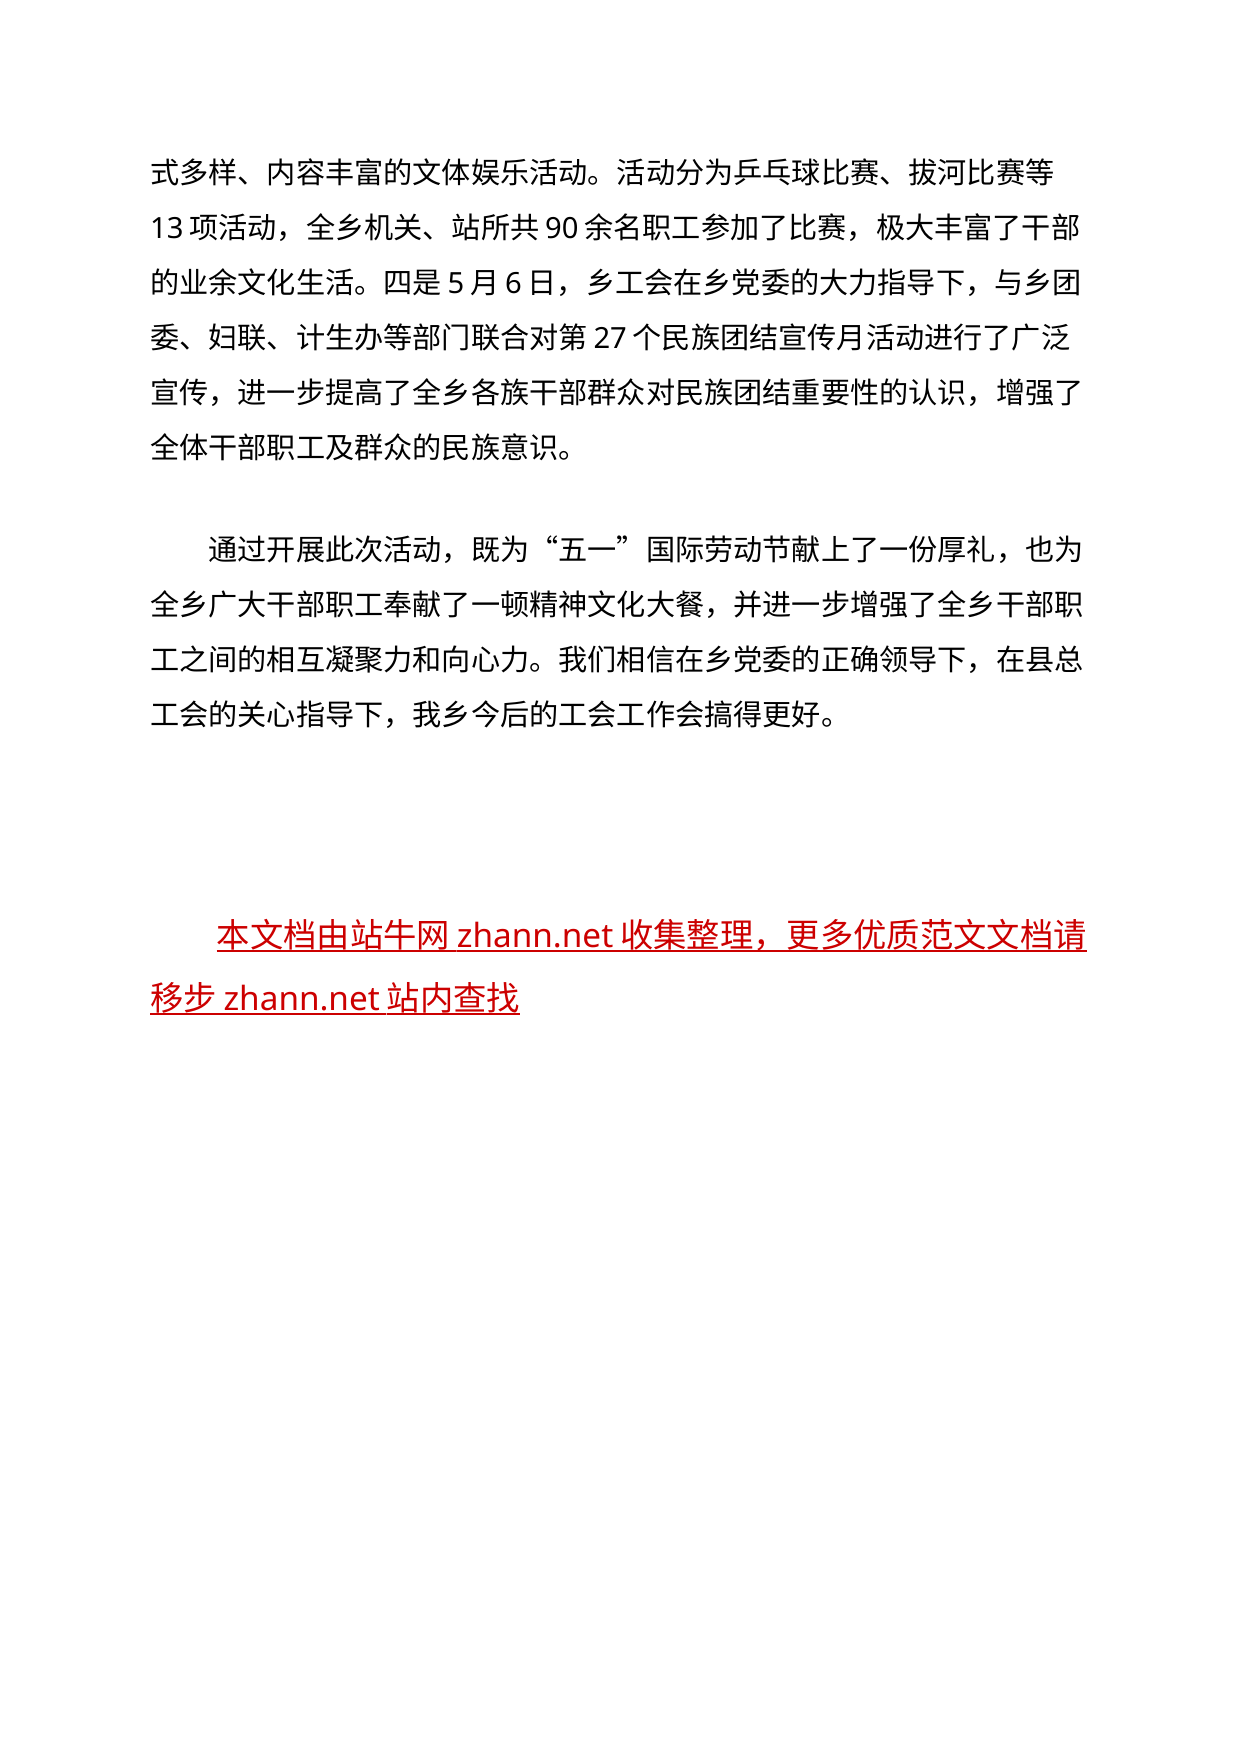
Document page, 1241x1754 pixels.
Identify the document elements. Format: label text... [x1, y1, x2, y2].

text 通过开展此次活动，既为“五一”国际劳动节献上了一份厚礼，也为全乡广大干部职工奉献了一顿精神文化大餐，并进一步增强了全乡干部职工之间的相互凝聚力和向心力。我们相信在乡党委的正确领导下，在县总工会的关心指导下，我乡今后的工会工作会搞得更好。 [150, 527, 1090, 733]
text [150, 150, 1090, 467]
text 本文档由站牛网zhann.net收集整理，更多优质范文文档请移步zhann.net站内查找 [150, 908, 1090, 1020]
